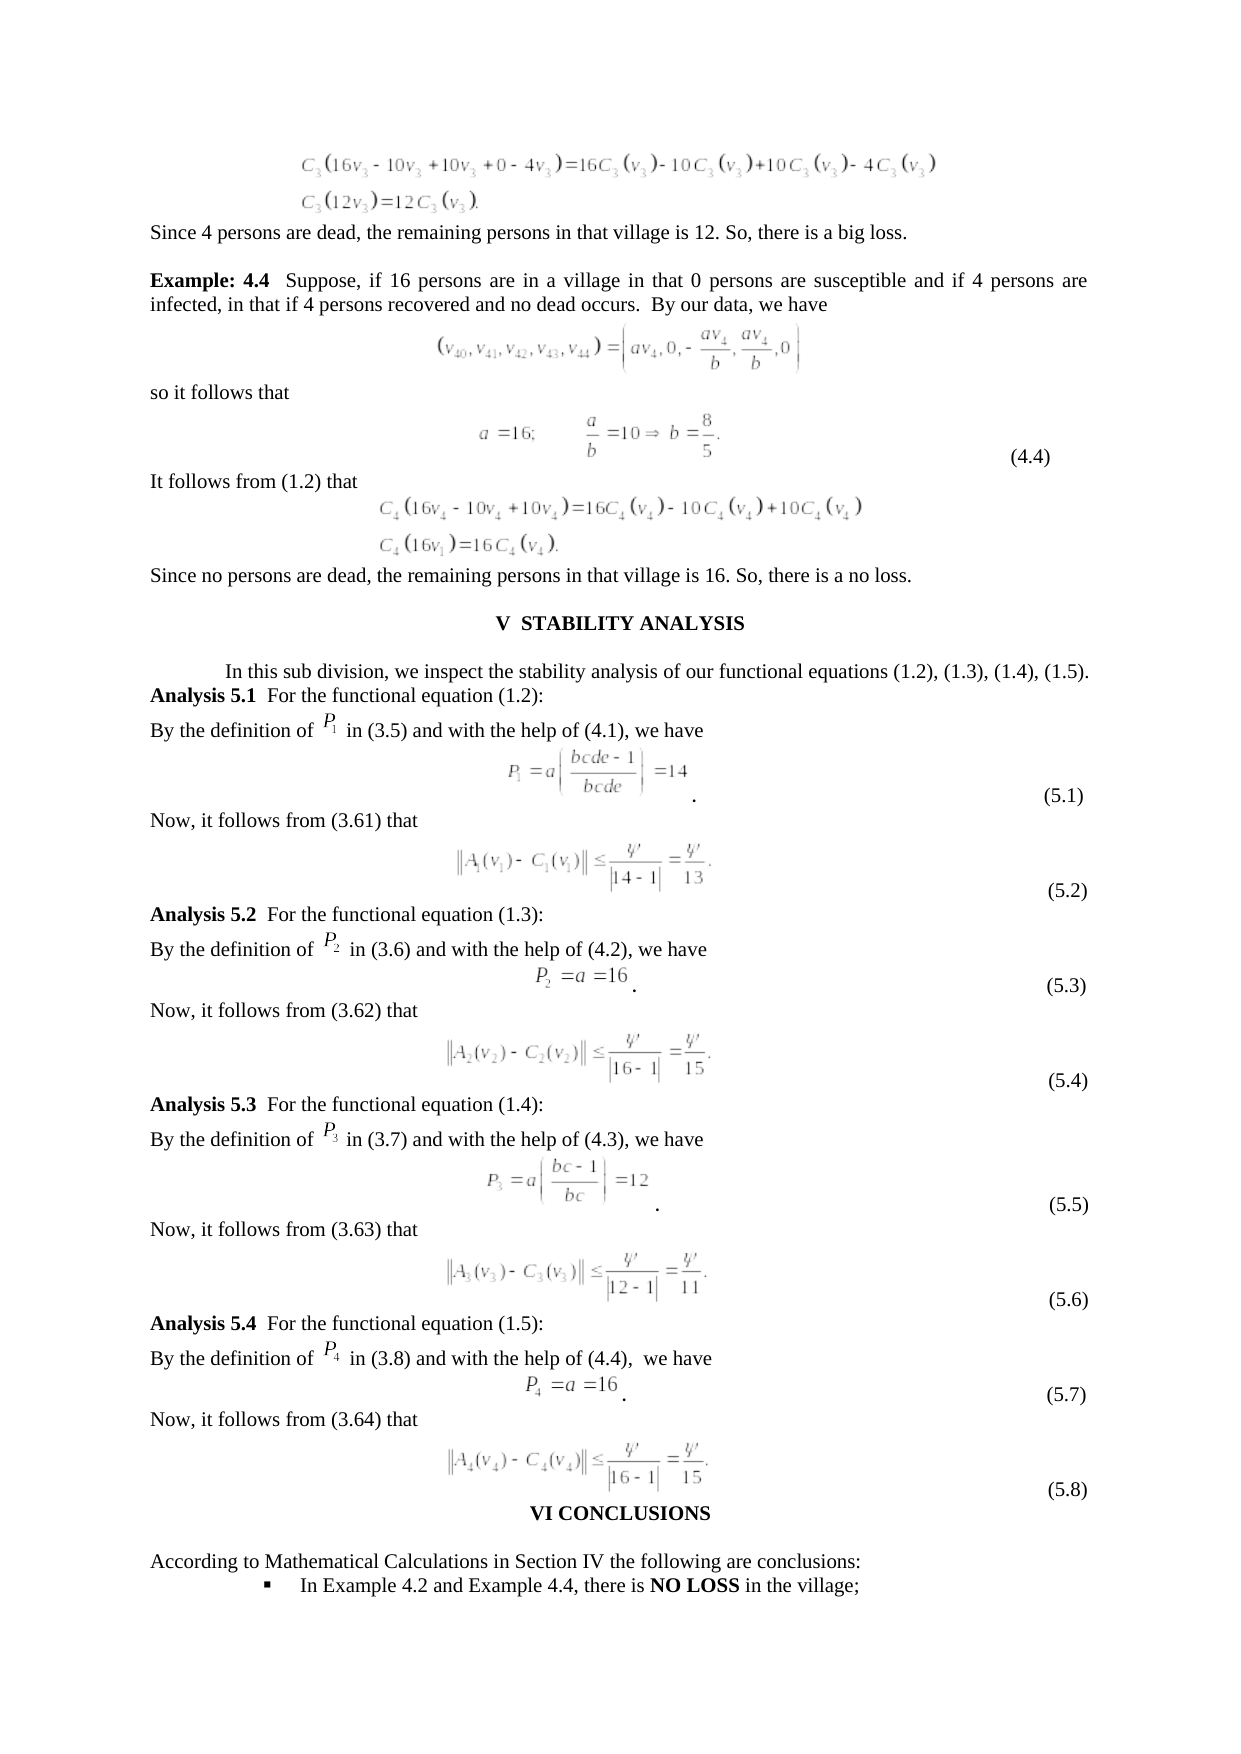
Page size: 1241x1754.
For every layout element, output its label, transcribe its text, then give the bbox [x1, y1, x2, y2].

text It follows from (1.2) that [150, 468, 1090, 493]
text . (5.5) [150, 1151, 1090, 1217]
text By the definition of in (3.5) and with the help of (4.1), we have [150, 707, 1090, 742]
text According to Mathematical Calculations in Section IV the following are conclusions: [150, 1549, 1090, 1573]
text Now, it follows from (3.64) that [150, 1407, 1090, 1431]
text (4.4) [150, 404, 1090, 468]
text Analysis 5.4 For the functional equation (1.5): [150, 1311, 1090, 1335]
list In Example 4.2 and Example 4.4, there is NO LOSS in the village; [262, 1573, 1090, 1597]
text so it follows that [150, 380, 1090, 404]
text Now, it follows from (3.62) that [150, 998, 1090, 1022]
text Example: 4.4 Suppose, if 16 persons are in a village in that 0 persons are susceptible and if 4 persons are infected, in that if 4 persons recovered and no dead occurs. By our data, we have [150, 268, 1090, 316]
text . (5.7) [150, 1370, 1090, 1407]
text (5.6) [150, 1241, 1090, 1311]
text By the definition of in (3.7) and with the help of (4.3), we have [150, 1116, 1090, 1151]
text Since no persons are dead, the remaining persons in that village is 16. So, there is a no loss. [150, 562, 1090, 587]
text V STABILITY ANALYSIS [150, 611, 1090, 635]
text VI CONCLUSIONS [150, 1501, 1090, 1525]
text Since 4 persons are dead, the remaining persons in that village is 12. So, there is a big loss. [150, 220, 1090, 244]
text Now, it follows from (3.61) that [150, 808, 1090, 832]
text Analysis 5.1 For the functional equation (1.2): [150, 683, 1090, 707]
text Now, it follows from (3.63) that [150, 1217, 1090, 1241]
text (5.8) [150, 1431, 1090, 1501]
text (5.4) [150, 1022, 1090, 1092]
text Analysis 5.2 For the functional equation (1.3): [150, 902, 1090, 926]
text . (5.1) [150, 742, 1090, 808]
text By the definition of in (3.8) and with the help of (4.4), we have [150, 1335, 1090, 1370]
text In this sub division, we inspect the stability analysis of our functional equations (1.2), (1.3), (1.4), (1.5). [150, 659, 1090, 683]
text By the definition of in (3.6) and with the help of (4.2), we have [150, 926, 1090, 961]
text Analysis 5.3 For the functional equation (1.4): [150, 1092, 1090, 1116]
text (5.2) [150, 832, 1090, 902]
text . (5.3) [150, 961, 1090, 998]
